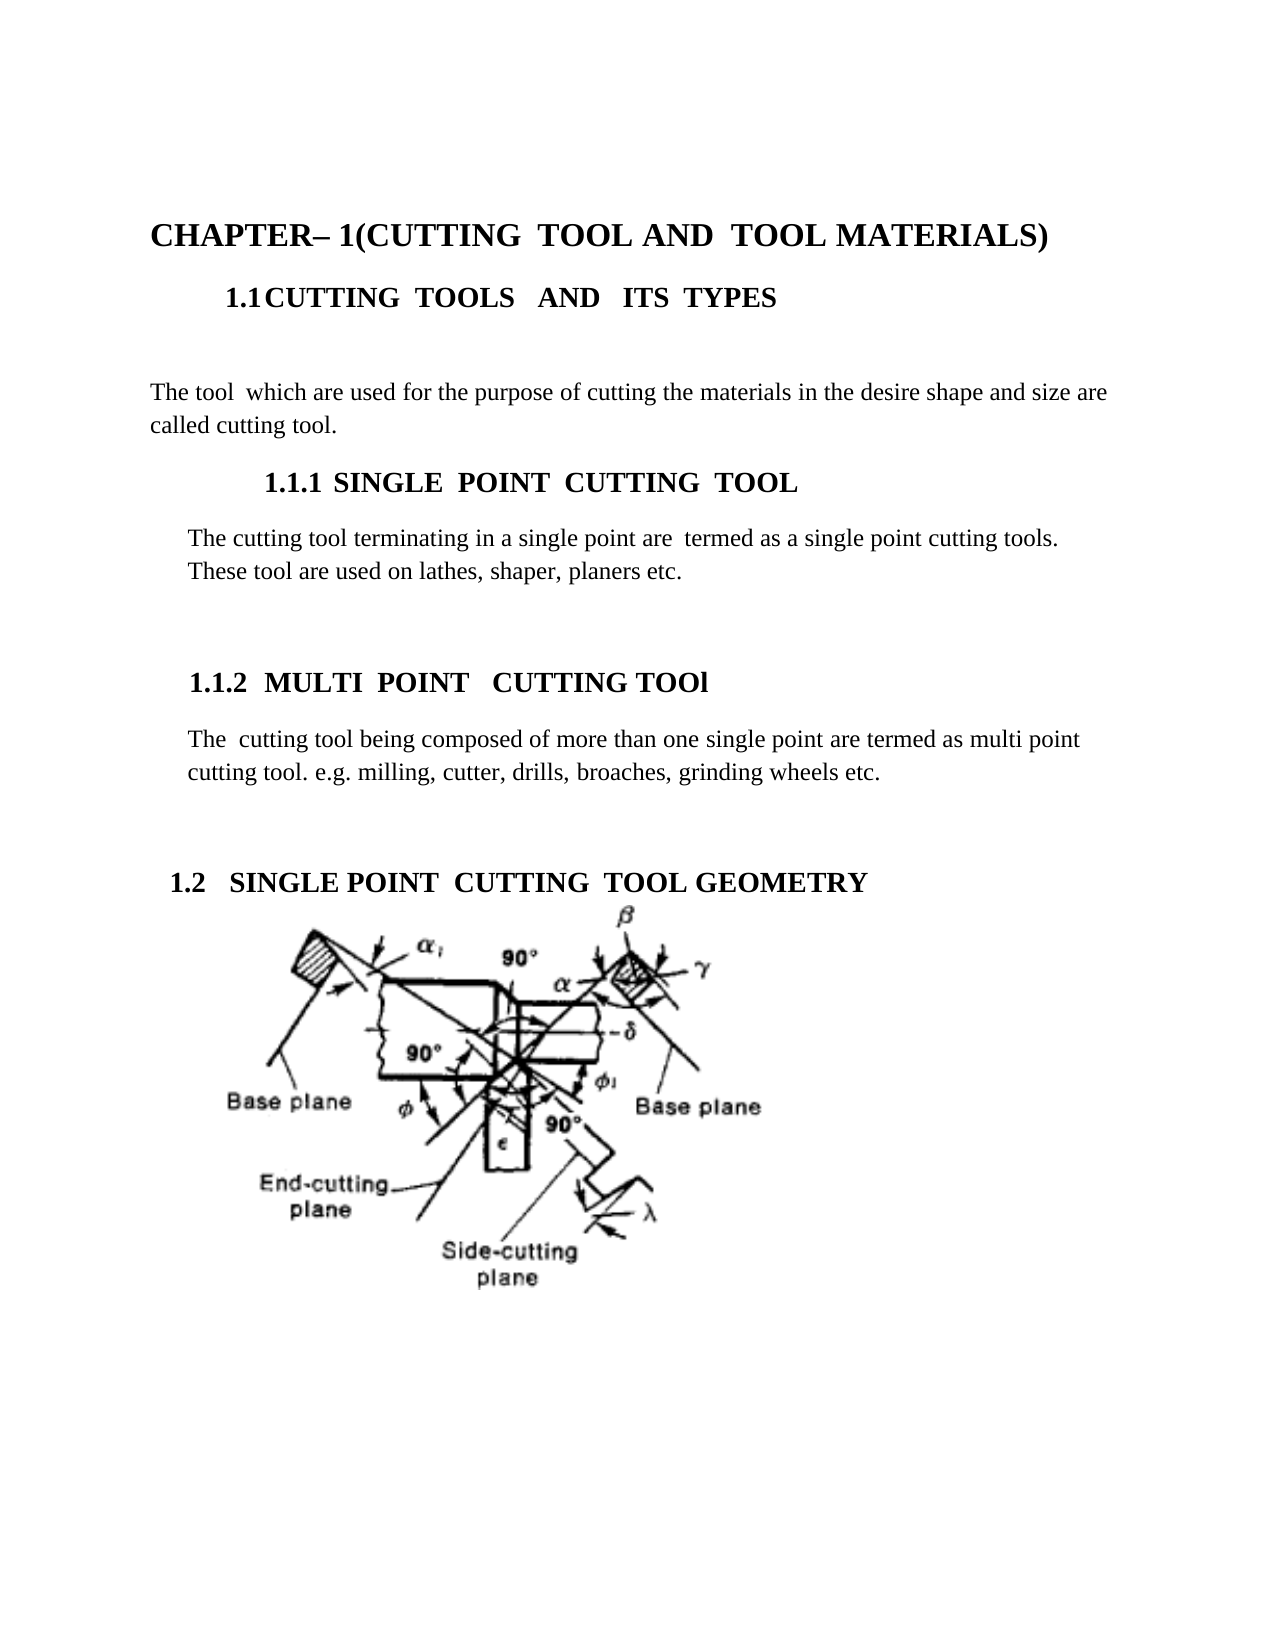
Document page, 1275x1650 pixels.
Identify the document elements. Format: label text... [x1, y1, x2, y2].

text The tool which are used for the purpose of cutting the materials in the desire shape and size are called cutting tool. [150, 377, 1116, 439]
subtitle CHAPTER– 1(CUTTING TOOL AND TOOL MATERIALS) [150, 215, 1135, 253]
subtitle CUTTING TOOLS AND ITS TYPES [225, 280, 1135, 313]
text The cutting tool being composed of more than one single point are termed as multi point cutting tool. e.g. milling, cutter, drills, broaches, grinding wheels etc. [187, 724, 1135, 786]
subtitle SINGLE POINT CUTTING TOOL [264, 465, 1135, 498]
picture [227, 905, 762, 1290]
subtitle SINGLE POINT CUTTING TOOL GEOMETRY [169, 865, 1135, 898]
subtitle MULTI POINT CUTTING TOOl [189, 665, 1135, 698]
text The cutting tool terminating in a single point are termed as a single point cutting tools. These tool are used on lathes, shaper, planers etc. [187, 523, 1101, 585]
